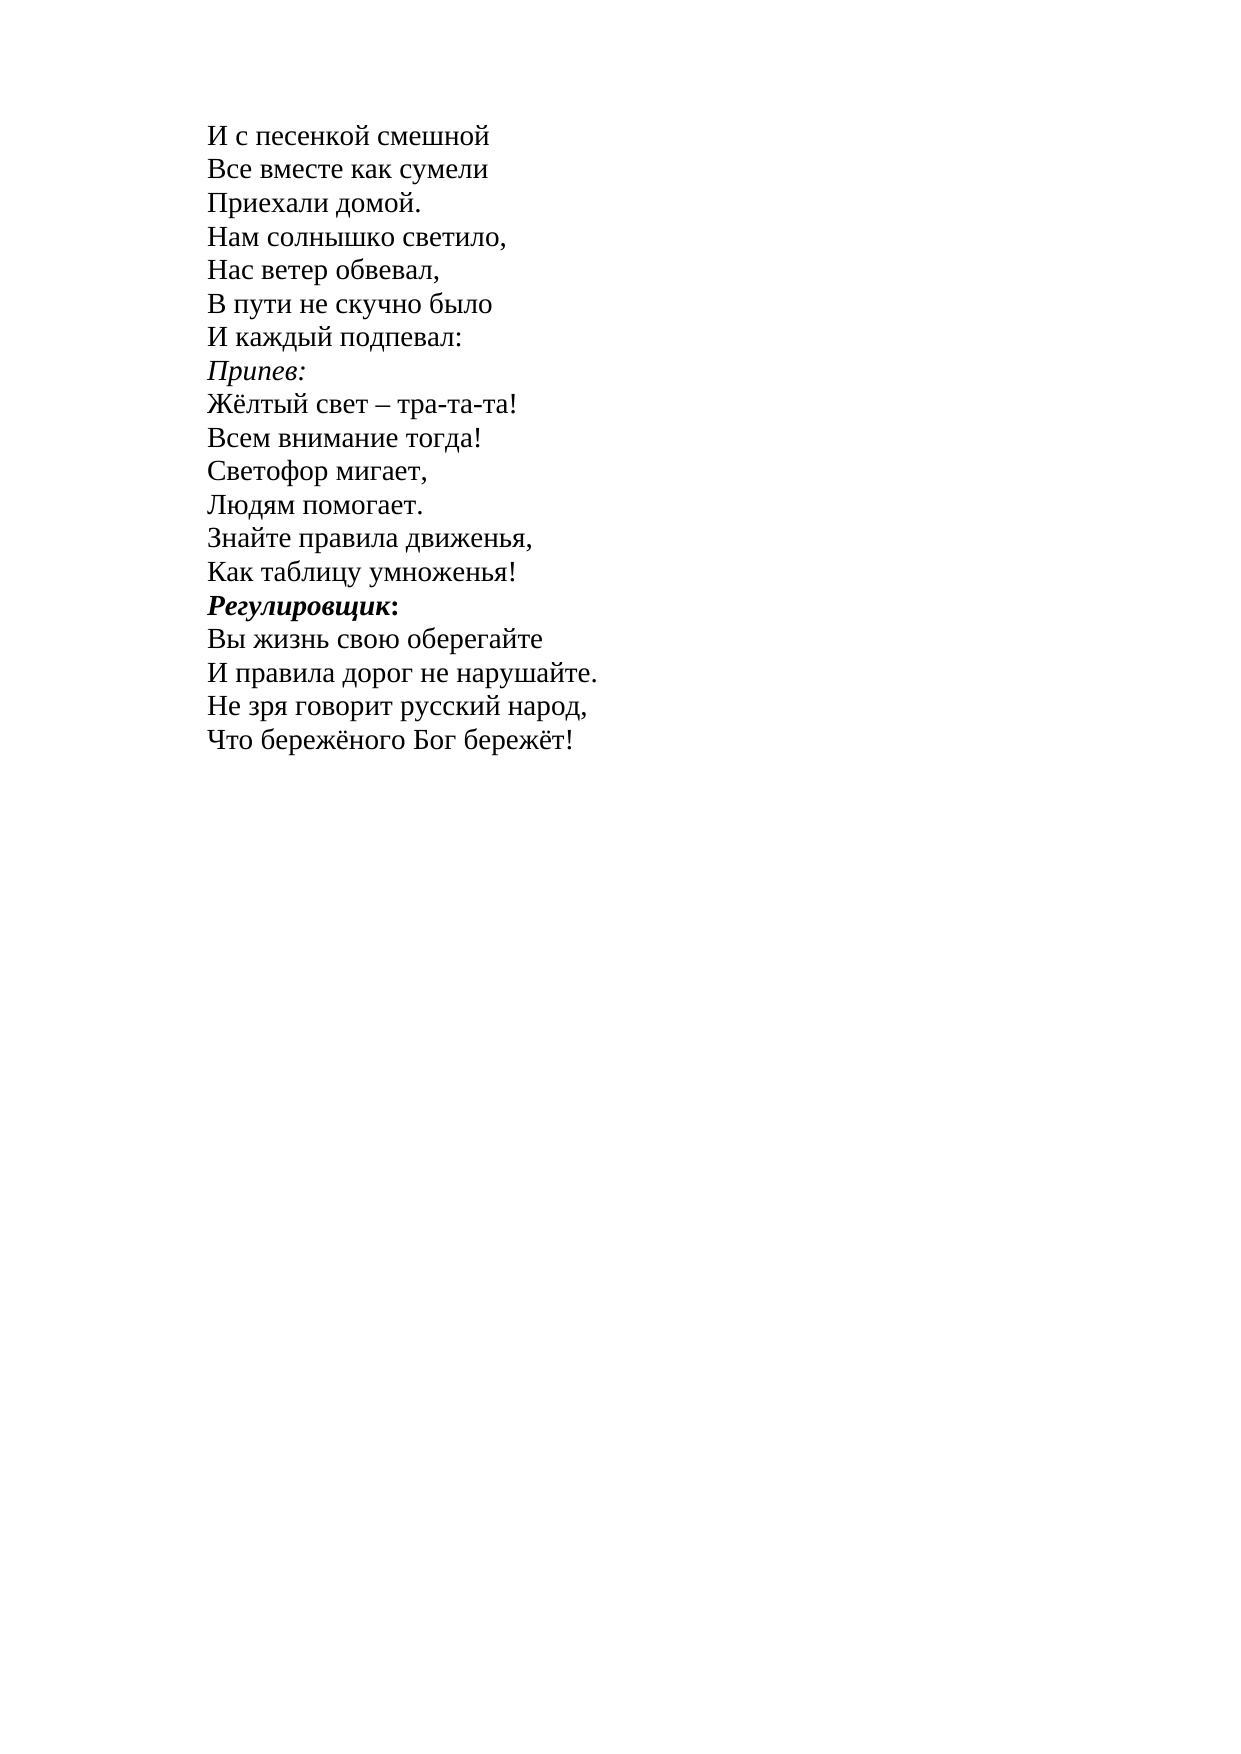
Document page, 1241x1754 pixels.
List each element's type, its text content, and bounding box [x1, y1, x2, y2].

text Нас ветер обвевал, [148, 252, 1152, 286]
text Регулировщик: [148, 588, 1152, 621]
text Не зря говорит русский народ, [148, 688, 1152, 722]
text И каждый подпевал: [148, 319, 1152, 353]
text Людям помогает. [148, 487, 1152, 521]
text Что бережёного Бог бережёт! [148, 722, 1152, 755]
text И правила дорог не нарушайте. [148, 655, 1152, 688]
text Приехали домой. [148, 185, 1152, 219]
text Вы жизнь свою оберегайте [148, 621, 1152, 655]
text И с песенкой смешной [148, 118, 1152, 152]
text Как таблицу умноженья! [148, 554, 1152, 588]
text Жёлтый свет – тра-та-та! [148, 386, 1152, 420]
text В пути не скучно было [148, 286, 1152, 319]
text Нам солнышко светило, [148, 219, 1152, 252]
text Все вместе как сумели [148, 152, 1152, 185]
text Припев: [148, 353, 1152, 386]
text Знайте правила движенья, [148, 521, 1152, 554]
text Светофор мигает, [148, 453, 1152, 487]
text Всем внимание тогда! [148, 420, 1152, 453]
